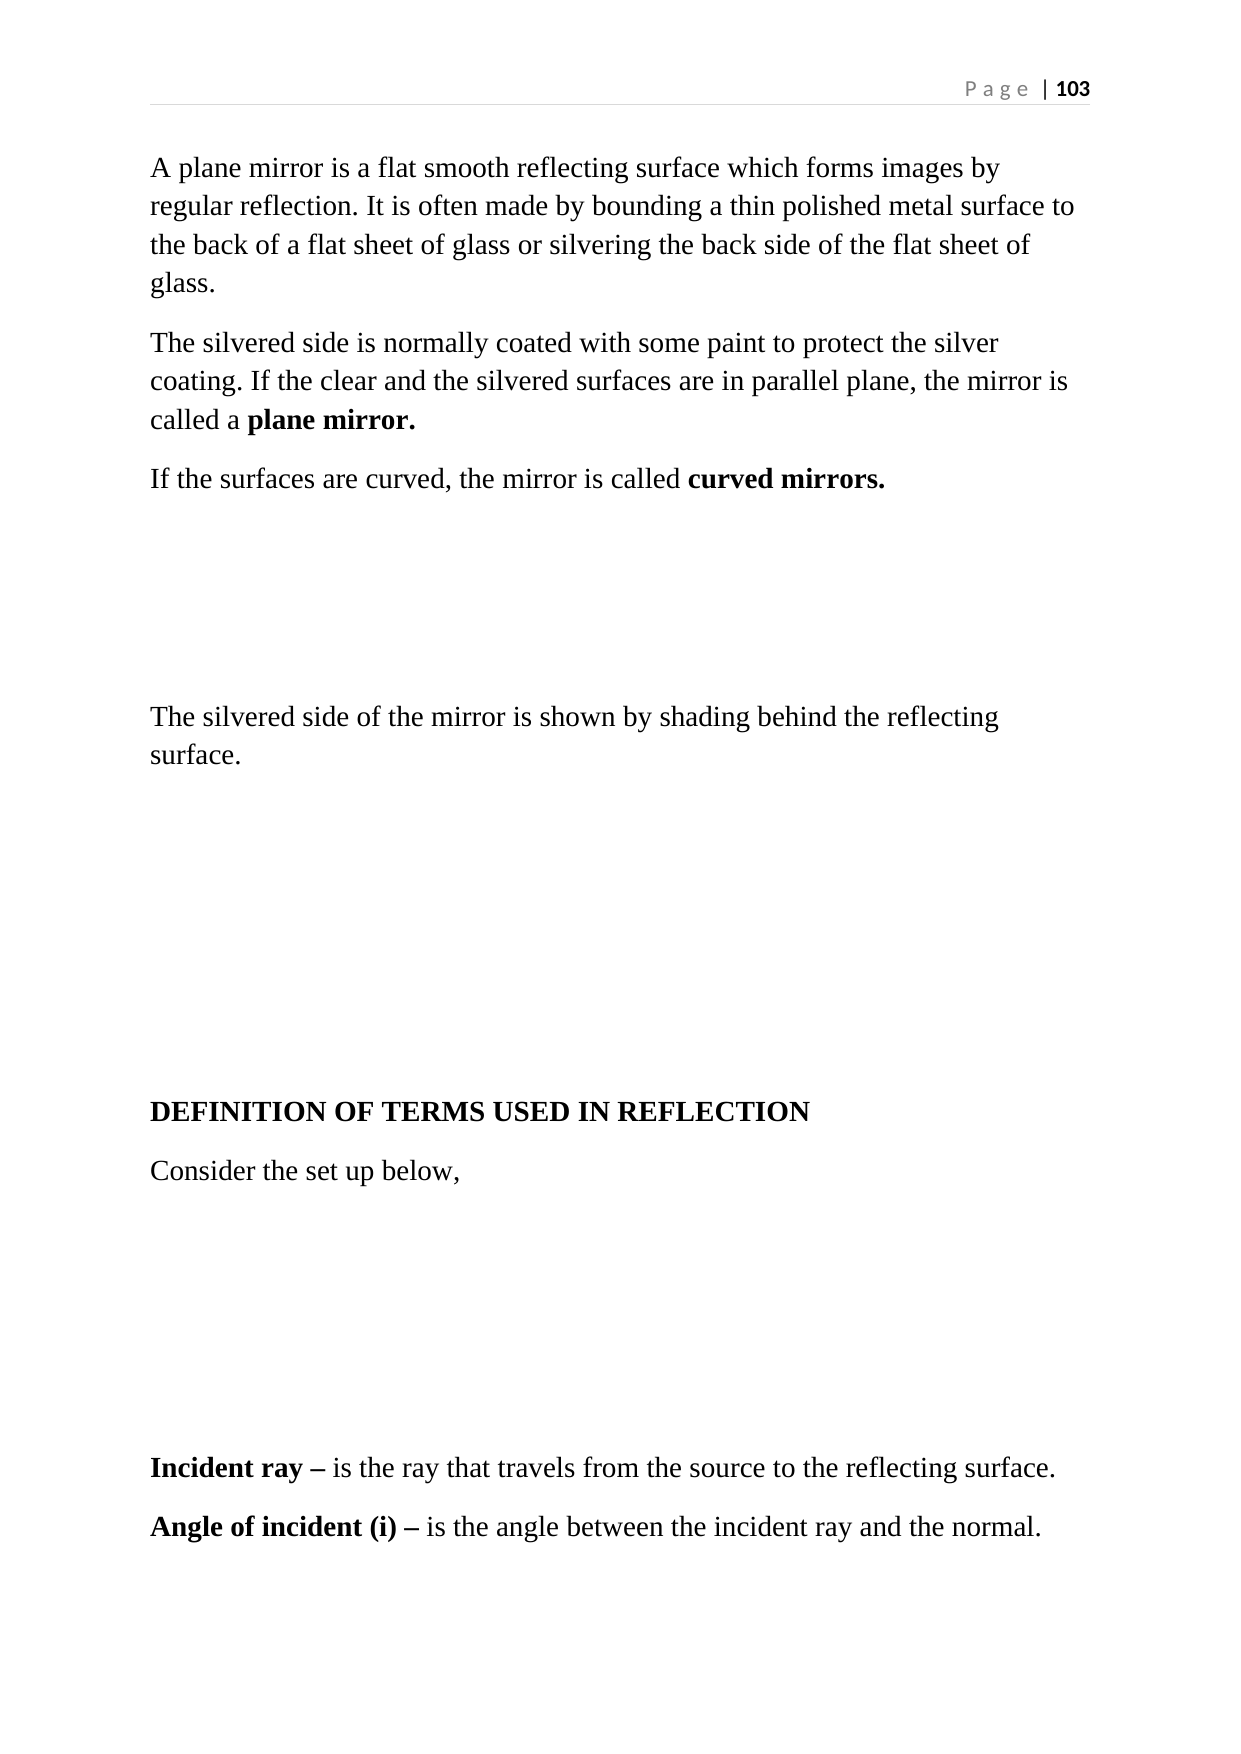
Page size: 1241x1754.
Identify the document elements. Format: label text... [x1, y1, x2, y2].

text A plane mirror is a flat smooth reflecting surface which forms images by regular reflection. It is often made by bounding a thin polished metal surface to the back of a flat sheet of glass or silvering the back side of the flat sheet of glass. [150, 150, 1090, 299]
text The silvered side is normally coated with some paint to protect the silver coating. If the clear and the silvered surfaces are in parallel plane, the mirror is called a plane mirror. [150, 325, 1090, 436]
text DEFINITION OF TERMS USED IN REFLECTION [150, 1094, 1090, 1127]
text The silvered side of the mirror is shown by shading behind the reflecting surface. [150, 699, 1090, 771]
text If the surfaces are curved, the mirror is called curved mirrors. [150, 461, 1090, 495]
text Incident ray – is the ray that travels from the source to the reflecting surface. [150, 1450, 1090, 1483]
text Consider the set up below, [150, 1153, 1090, 1187]
text Angle of incident (i) – is the angle between the incident ray and the normal. [150, 1509, 1090, 1543]
